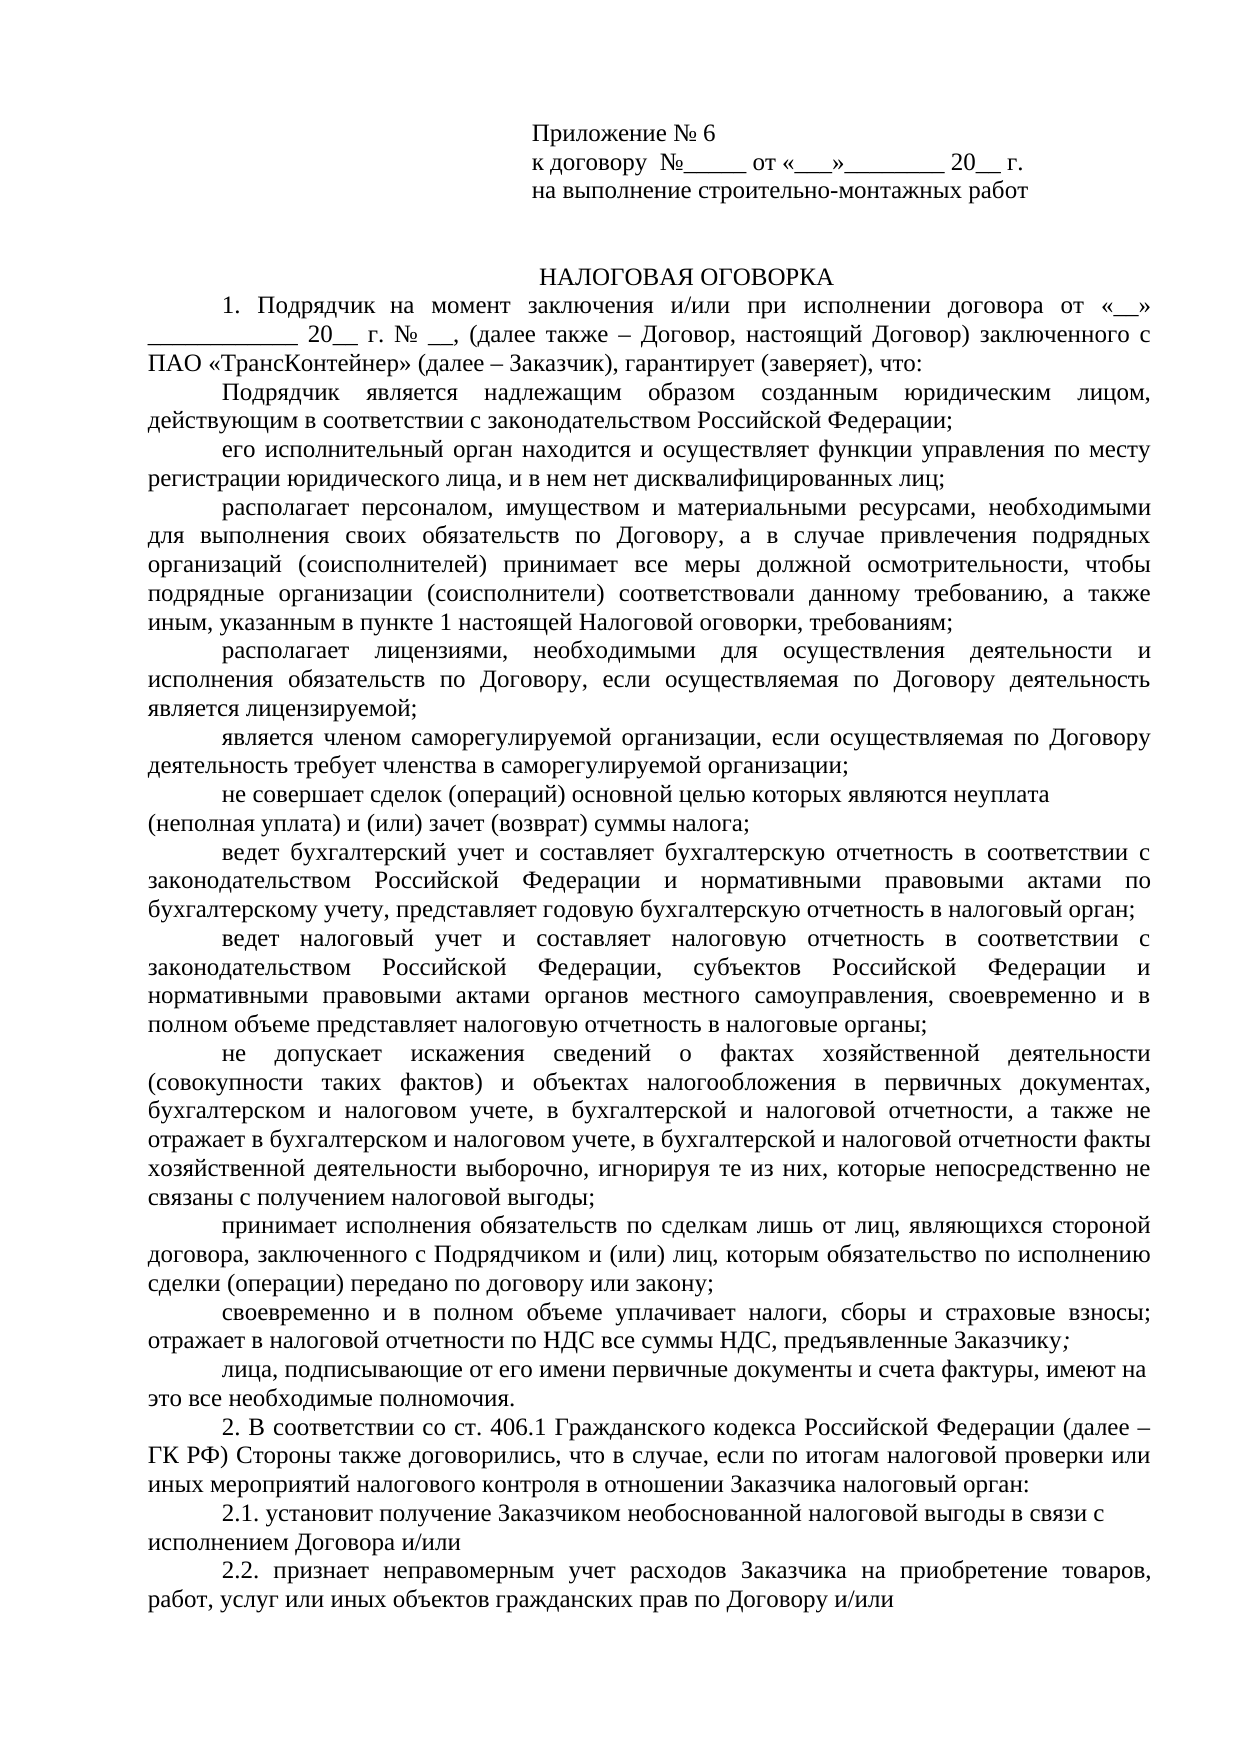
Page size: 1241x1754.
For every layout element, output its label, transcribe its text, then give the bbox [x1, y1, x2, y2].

text ведет налоговый учет и составляет налоговую отчетность в соответствии с законодательством Российской Федерации, субъектов Российской Федерации и нормативными правовыми актами органов местного самоуправления, своевременно и в полном объеме представляет налоговую отчетность в налоговые органы; [148, 923, 1152, 1038]
text ведет бухгалтерский учет и составляет бухгалтерскую отчетность в соответствии с законодательством Российской Федерации и нормативными правовыми актами по бухгалтерскому учету, представляет годовую бухгалтерскую отчетность в налоговый орган; [148, 837, 1152, 923]
text принимает исполнения обязательств по сделкам лишь от лиц, являющихся стороной договора, заключенного с Подрядчиком и (или) лиц, которым обязательство по исполнению сделки (операции) передано по договору или закону; [148, 1211, 1152, 1297]
text к договору №_____ от «___»________ 20__ г. [532, 147, 1152, 176]
text 2.2. признает неправомерным учет расходов Заказчика на приобретение товаров, работ, услуг или иных объектов гражданских прав по Договору и/или [148, 1556, 1152, 1613]
text на выполнение строительно-монтажных работ [532, 176, 1152, 204]
text 2.1. установит получение Заказчиком необоснованной налоговой выгоды в связи с исполнением Договора и/или [148, 1498, 1152, 1556]
text Подрядчик является надлежащим образом созданным юридическим лицом, действующим в соответствии с законодательством Российской Федерации; [148, 377, 1152, 434]
text 1. Подрядчик на момент заключения и/или при исполнении договора от «__» ____________ 20__ г. № __, (далее также – Договор, настоящий Договор) заключенного с ПАО «ТрансКонтейнер» (далее – Заказчик), гарантирует (заверяет), что: [148, 291, 1152, 377]
text располагает лицензиями, необходимыми для осуществления деятельности и исполнения обязательств по Договору, если осуществляемая по Договору деятельность является лицензируемой; [148, 636, 1152, 722]
text 2. В соответствии со ст. 406.1 Гражданского кодекса Российской Федерации (далее – ГК РФ) Стороны также договорились, что в случае, если по итогам налоговой проверки или иных мероприятий налогового контроля в отношении Заказчика налоговый орган: [148, 1412, 1152, 1498]
text не допускает искажения сведений о фактах хозяйственной деятельности (совокупности таких фактов) и объектах налогообложения в первичных документах, бухгалтерском и налоговом учете, в бухгалтерской и налоговой отчетности, а также не отражает в бухгалтерском и налоговом учете, в бухгалтерской и налоговой отчетности факты хозяйственной деятельности выборочно, игнорируя те из них, которые непосредственно не связаны с получением налоговой выгоды; [148, 1038, 1152, 1211]
text НАЛОГОВАЯ ОГОВОРКА [148, 262, 1152, 291]
text лица, подписывающие от его имени первичные документы и счета фактуры, имеют на это все необходимые полномочия. [148, 1354, 1152, 1412]
text Приложение № 6 [532, 118, 1152, 147]
text своевременно и в полном объеме уплачивает налоги, сборы и страховые взносы; отражает в налоговой отчетности по НДС все суммы НДС, предъявленные Заказчику; [148, 1297, 1152, 1354]
text не совершает сделок (операций) основной целью которых являются неуплата (неполная уплата) и (или) зачет (возврат) суммы налога; [148, 779, 1152, 837]
text располагает персоналом, имуществом и материальными ресурсами, необходимыми для выполнения своих обязательств по Договору, а в случае привлечения подрядных организаций (соисполнителей) принимает все меры должной осмотрительности, чтобы подрядные организации (соисполнители) соответствовали данному требованию, а также иным, указанным в пункте 1 настоящей Налоговой оговорки, требованиям; [148, 492, 1152, 636]
text его исполнительный орган находится и осуществляет функции управления по месту регистрации юридического лица, и в нем нет дисквалифицированных лиц; [148, 434, 1152, 492]
text является членом саморегулируемой организации, если осуществляемая по Договору деятельность требует членства в саморегулируемой организации; [148, 722, 1152, 779]
